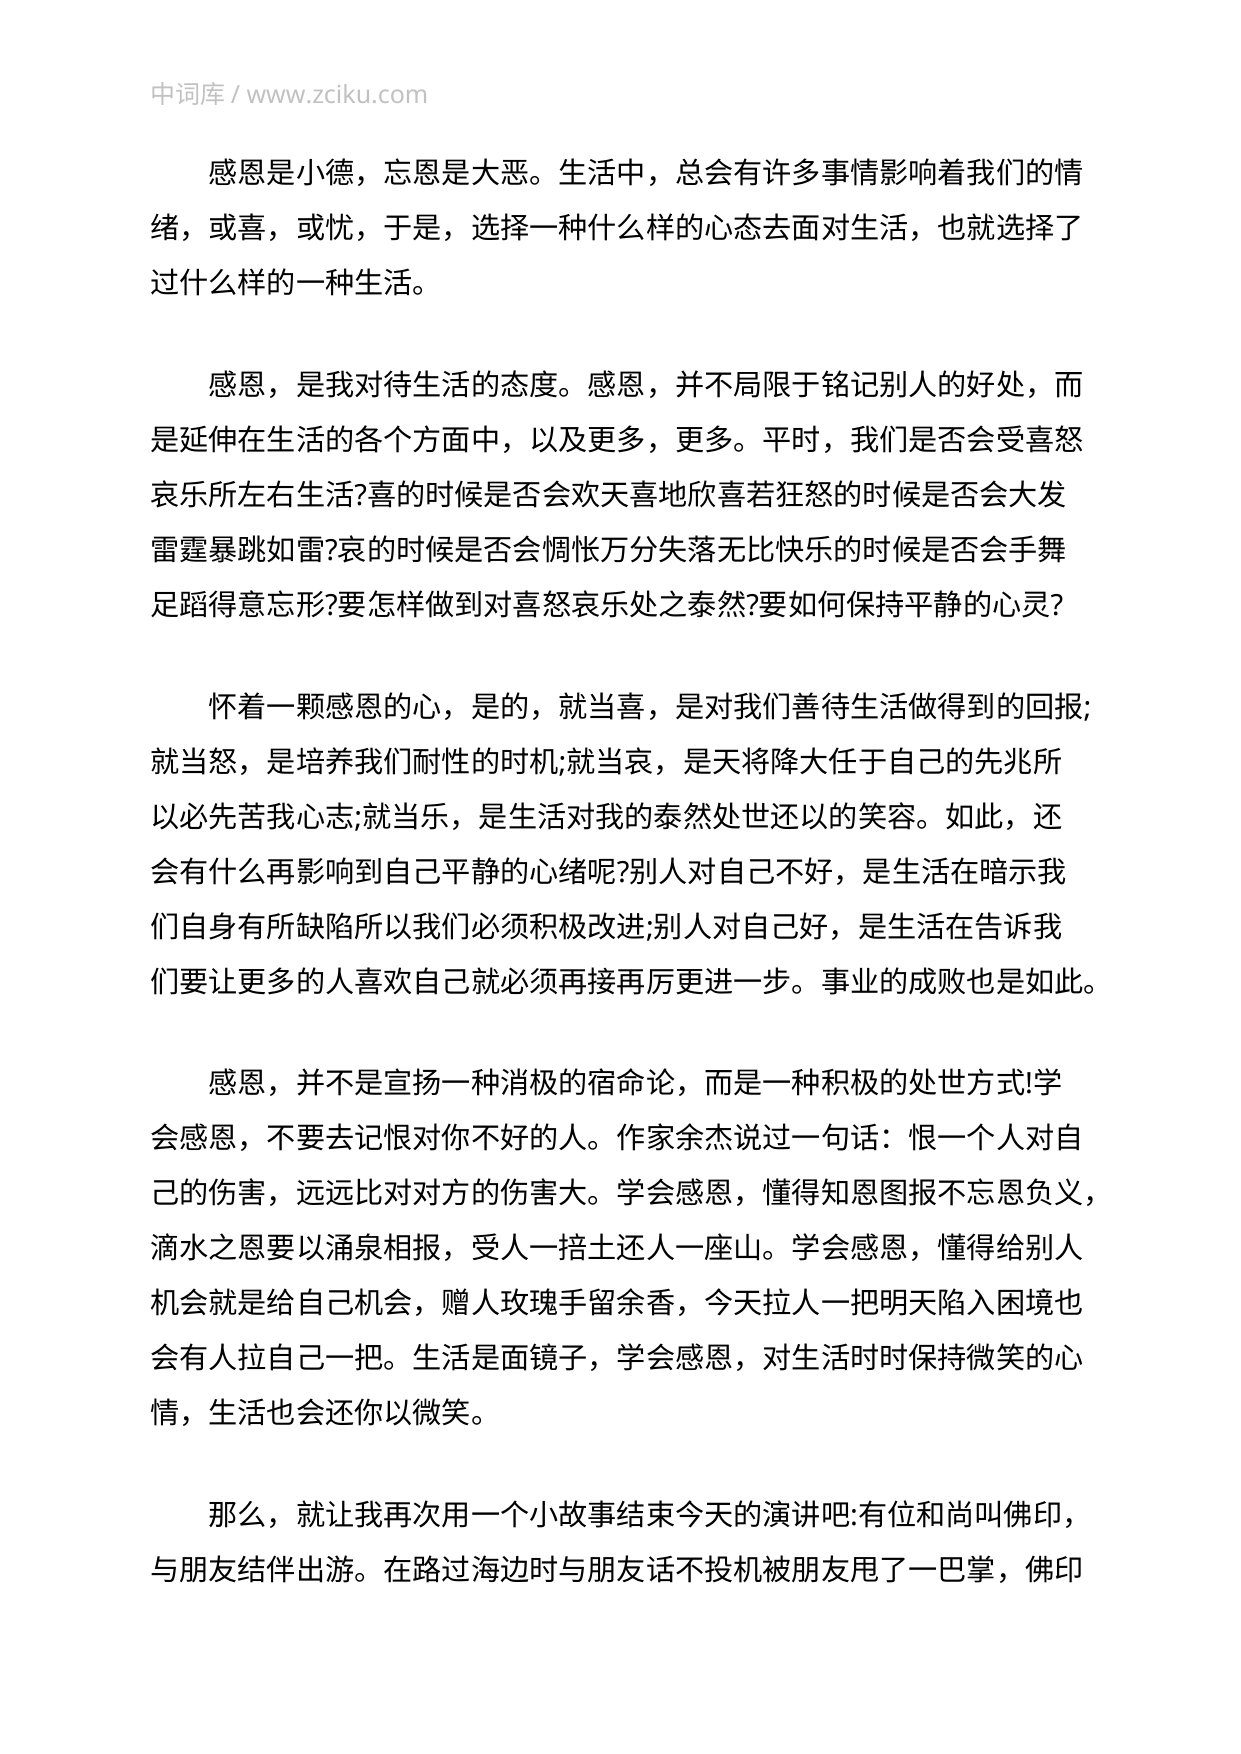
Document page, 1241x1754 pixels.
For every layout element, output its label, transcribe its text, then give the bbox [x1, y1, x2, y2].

text 感恩是小德，忘恩是大恶。生活中，总会有许多事情影响着我们的情绪，或喜，或忧，于是，选择一种什么样的心态去面对生活，也就选择了过什么样的一种生活。 [150, 150, 1090, 302]
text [150, 1491, 1090, 1589]
text 感恩，是我对待生活的态度。感恩，并不局限于铭记别人的好处，而是延伸在生活的各个方面中，以及更多，更多。平时，我们是否会受喜怒哀乐所左右生活?喜的时候是否会欢天喜地欣喜若狂怒的时候是否会大发雷霆暴跳如雷?哀的时候是否会惆怅万分失落无比快乐的时候是否会手舞足蹈得意忘形?要怎样做到对喜怒哀乐处之泰然?要如何保持平静的心灵? [150, 362, 1090, 624]
text 怀着一颗感恩的心，是的，就当喜，是对我们善待生活做得到的回报;就当怒，是培养我们耐性的时机;就当哀，是天将降大任于自己的先兆所以必先苦我心志;就当乐，是生活对我的泰然处世还以的笑容。如此，还会有什么再影响到自己平静的心绪呢?别人对自己不好，是生活在暗示我们自身有所缺陷所以我们必须积极改进;别人对自己好，是生活在告诉我们要让更多的人喜欢自己就必须再接再厉更进一步。事业的成败也是如此。 [150, 683, 1090, 1001]
text 感恩，并不是宣扬一种消极的宿命论，而是一种积极的处世方式!学会感恩，不要去记恨对你不好的人。作家余杰说过一句话：恨一个人对自己的伤害，远远比对对方的伤害大。学会感恩，懂得知恩图报不忘恩负义，滴水之恩要以涌泉相报，受人一掊土还人一座山。学会感恩，懂得给别人机会就是给自己机会，赠人玫瑰手留余香，今天拉人一把明天陷入困境也会有人拉自己一把。生活是面镜子，学会感恩，对生活时时保持微笑的心情，生活也会还你以微笑。 [150, 1060, 1090, 1432]
